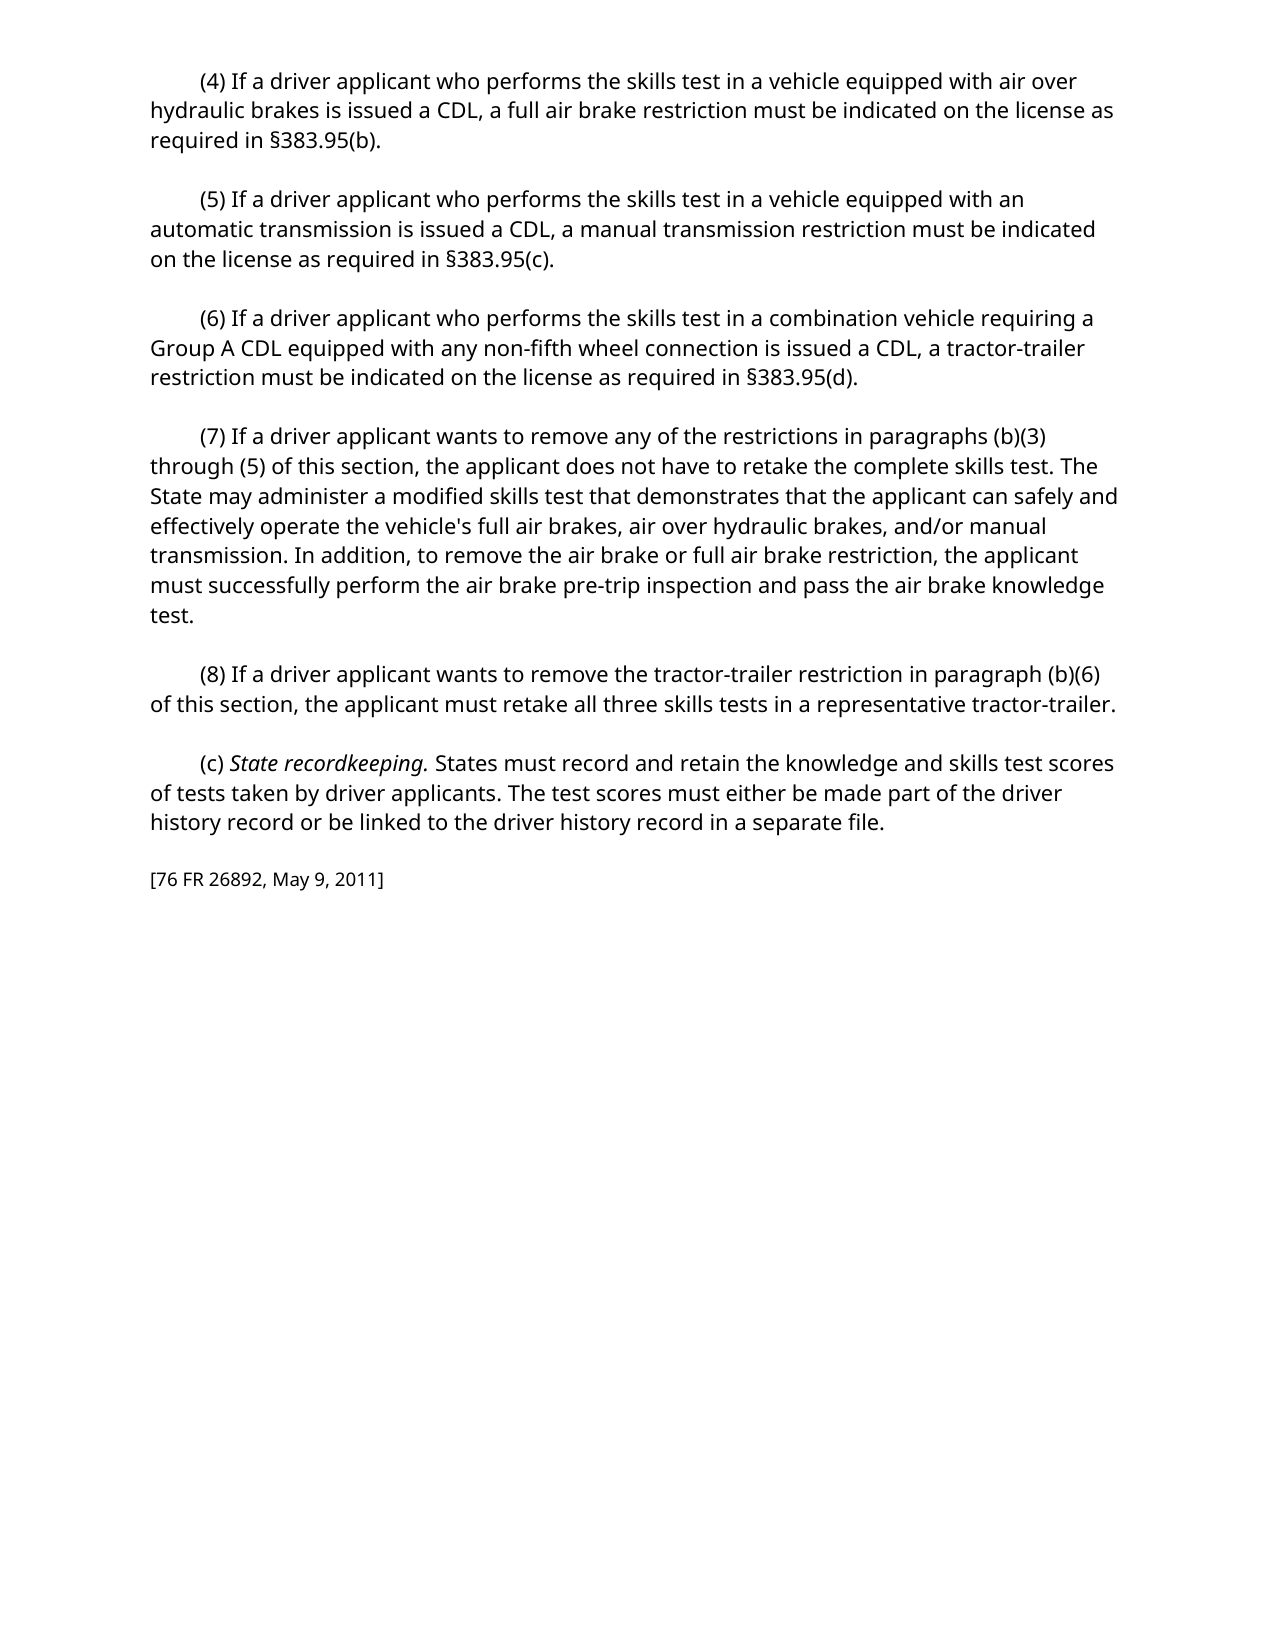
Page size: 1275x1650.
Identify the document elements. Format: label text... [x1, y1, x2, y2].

text (7) If a driver applicant wants to remove any of the restrictions in paragraphs (b)(3) through (5) of this section, the applicant does not have to retake the complete skills test. The State may administer a modified skills test that demonstrates that the applicant can safely and effectively operate the vehicle's full air brakes, air over hydraulic brakes, and/or manual transmission. In addition, to remove the air brake or full air brake restriction, the applicant must successfully perform the air brake pre-trip inspection and pass the air brake knowledge test. [150, 421, 1125, 630]
text (c) State recordkeeping. States must record and retain the knowledge and skills test scores of tests taken by driver applicants. The test scores must either be made part of the driver history record or be linked to the driver history record in a separate file. [150, 748, 1125, 837]
text (4) If a driver applicant who performs the skills test in a vehicle equipped with air over hydraulic brakes is issued a CDL, a full air brake restriction must be indicated on the license as required in §383.95(b). [150, 66, 1125, 155]
text [76 FR 26892, May 9, 2011] [150, 866, 1125, 892]
text (8) If a driver applicant wants to remove the tractor-trailer restriction in paragraph (b)(6) of this section, the applicant must retake all three skills tests in a representative tractor-trailer. [150, 659, 1125, 718]
text (6) If a driver applicant who performs the skills test in a combination vehicle requiring a Group A CDL equipped with any non-fifth wheel connection is issued a CDL, a tractor-trailer restriction must be indicated on the license as required in §383.95(d). [150, 303, 1125, 392]
text (5) If a driver applicant who performs the skills test in a vehicle equipped with an automatic transmission is issued a CDL, a manual transmission restriction must be indicated on the license as required in §383.95(c). [150, 184, 1125, 273]
